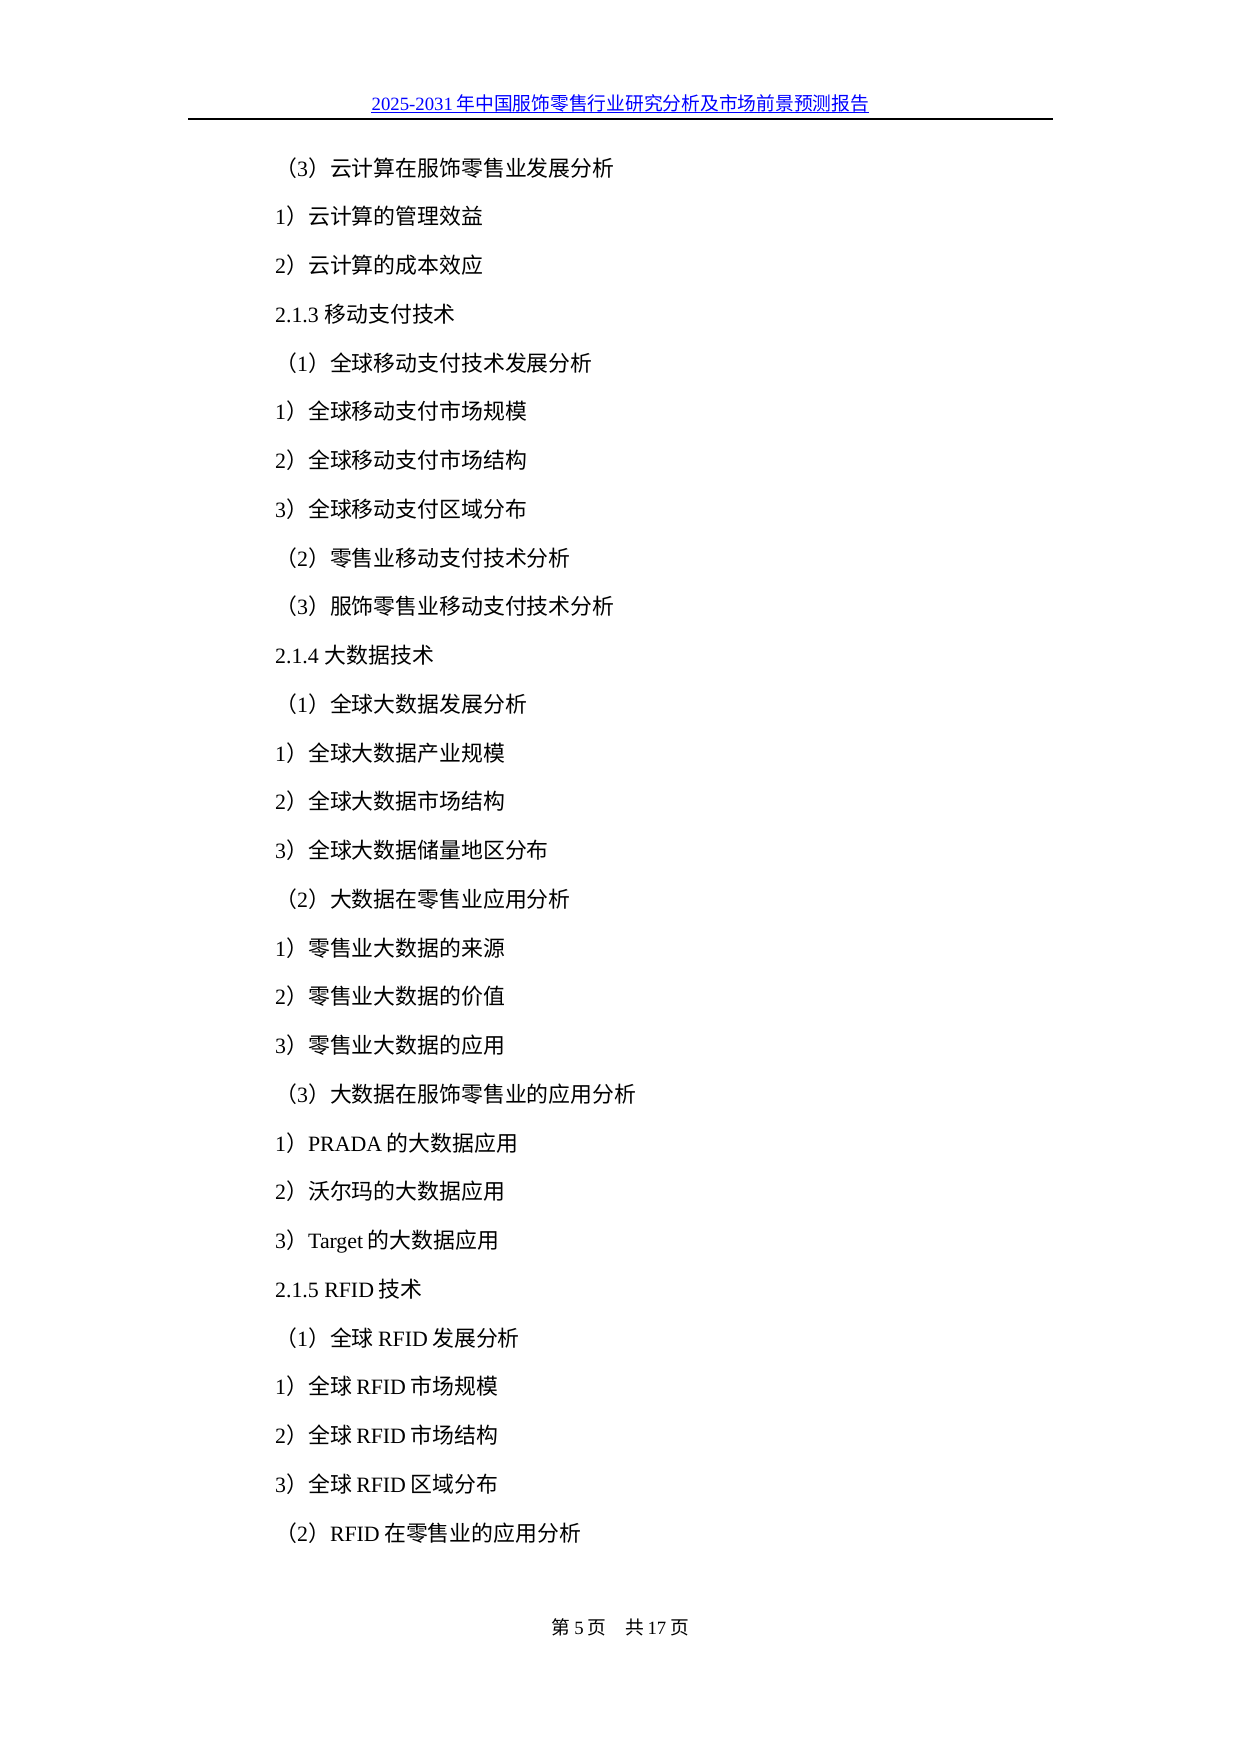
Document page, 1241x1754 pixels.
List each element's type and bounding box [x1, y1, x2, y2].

text [187, 150, 1053, 1548]
